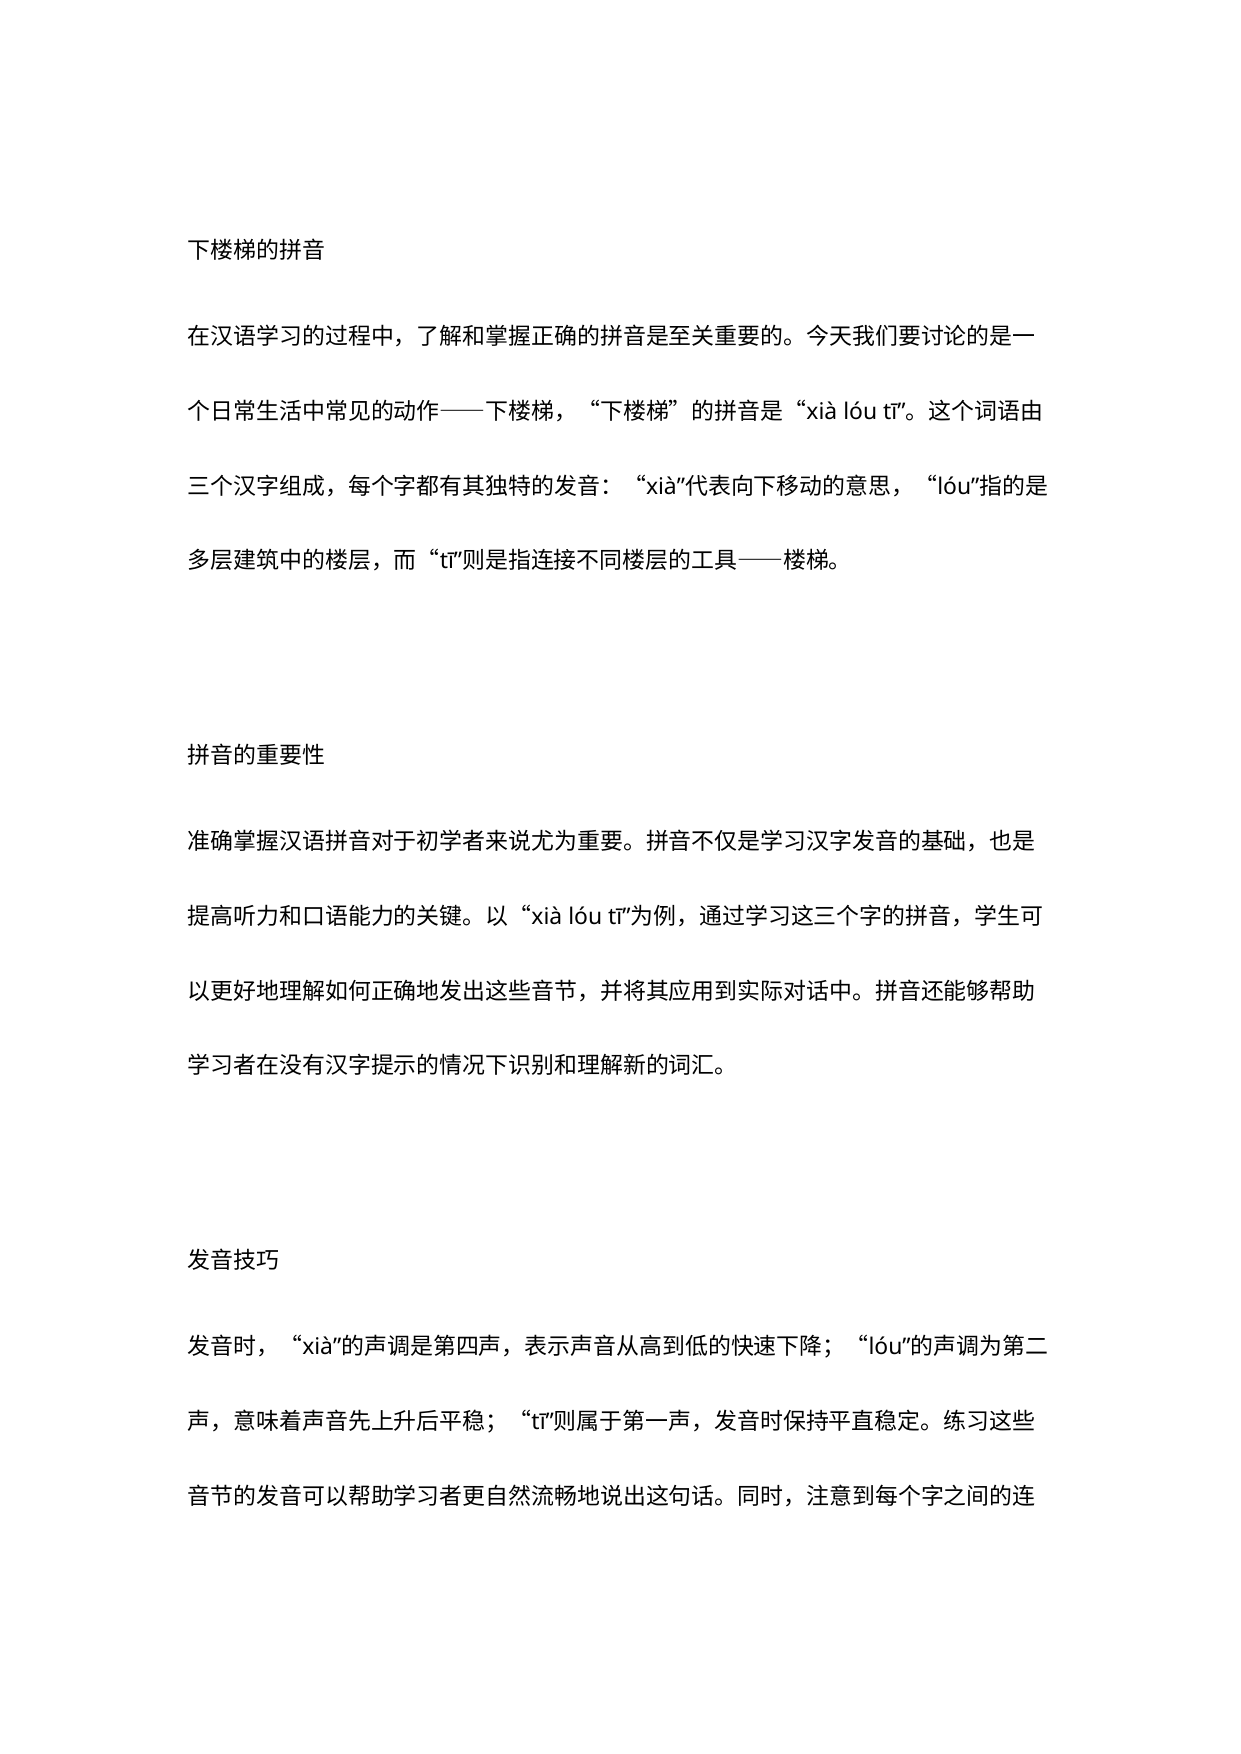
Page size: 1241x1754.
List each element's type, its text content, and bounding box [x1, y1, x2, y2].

text 准确掌握汉语拼音对于初学者来说尤为重要。拼音不仅是学习汉字发音的基础，也是提高听力和口语能力的关键。以“xià lóu tī”为例，通过学习这三个字的拼音，学生可以更好地理解如何正确地发出这些音节，并将其应用到实际对话中。拼音还能够帮助学习者在没有汉字提示的情况下识别和理解新的词汇。 [187, 807, 1053, 1096]
text 发音技巧 [187, 1226, 1053, 1291]
text 在汉语学习的过程中，了解和掌握正确的拼音是至关重要的。今天我们要讨论的是一个日常生活中常见的动作——下楼梯，“下楼梯”的拼音是“xià lóu tī”。这个词语由三个汉字组成，每个字都有其独特的发音：“xià”代表向下移动的意思，“lóu”指的是多层建筑中的楼层，而“tī”则是指连接不同楼层的工具——楼梯。 [187, 302, 1053, 591]
text 下楼梯的拼音 [187, 216, 1053, 281]
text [187, 1312, 1053, 1527]
text 拼音的重要性 [187, 721, 1053, 786]
